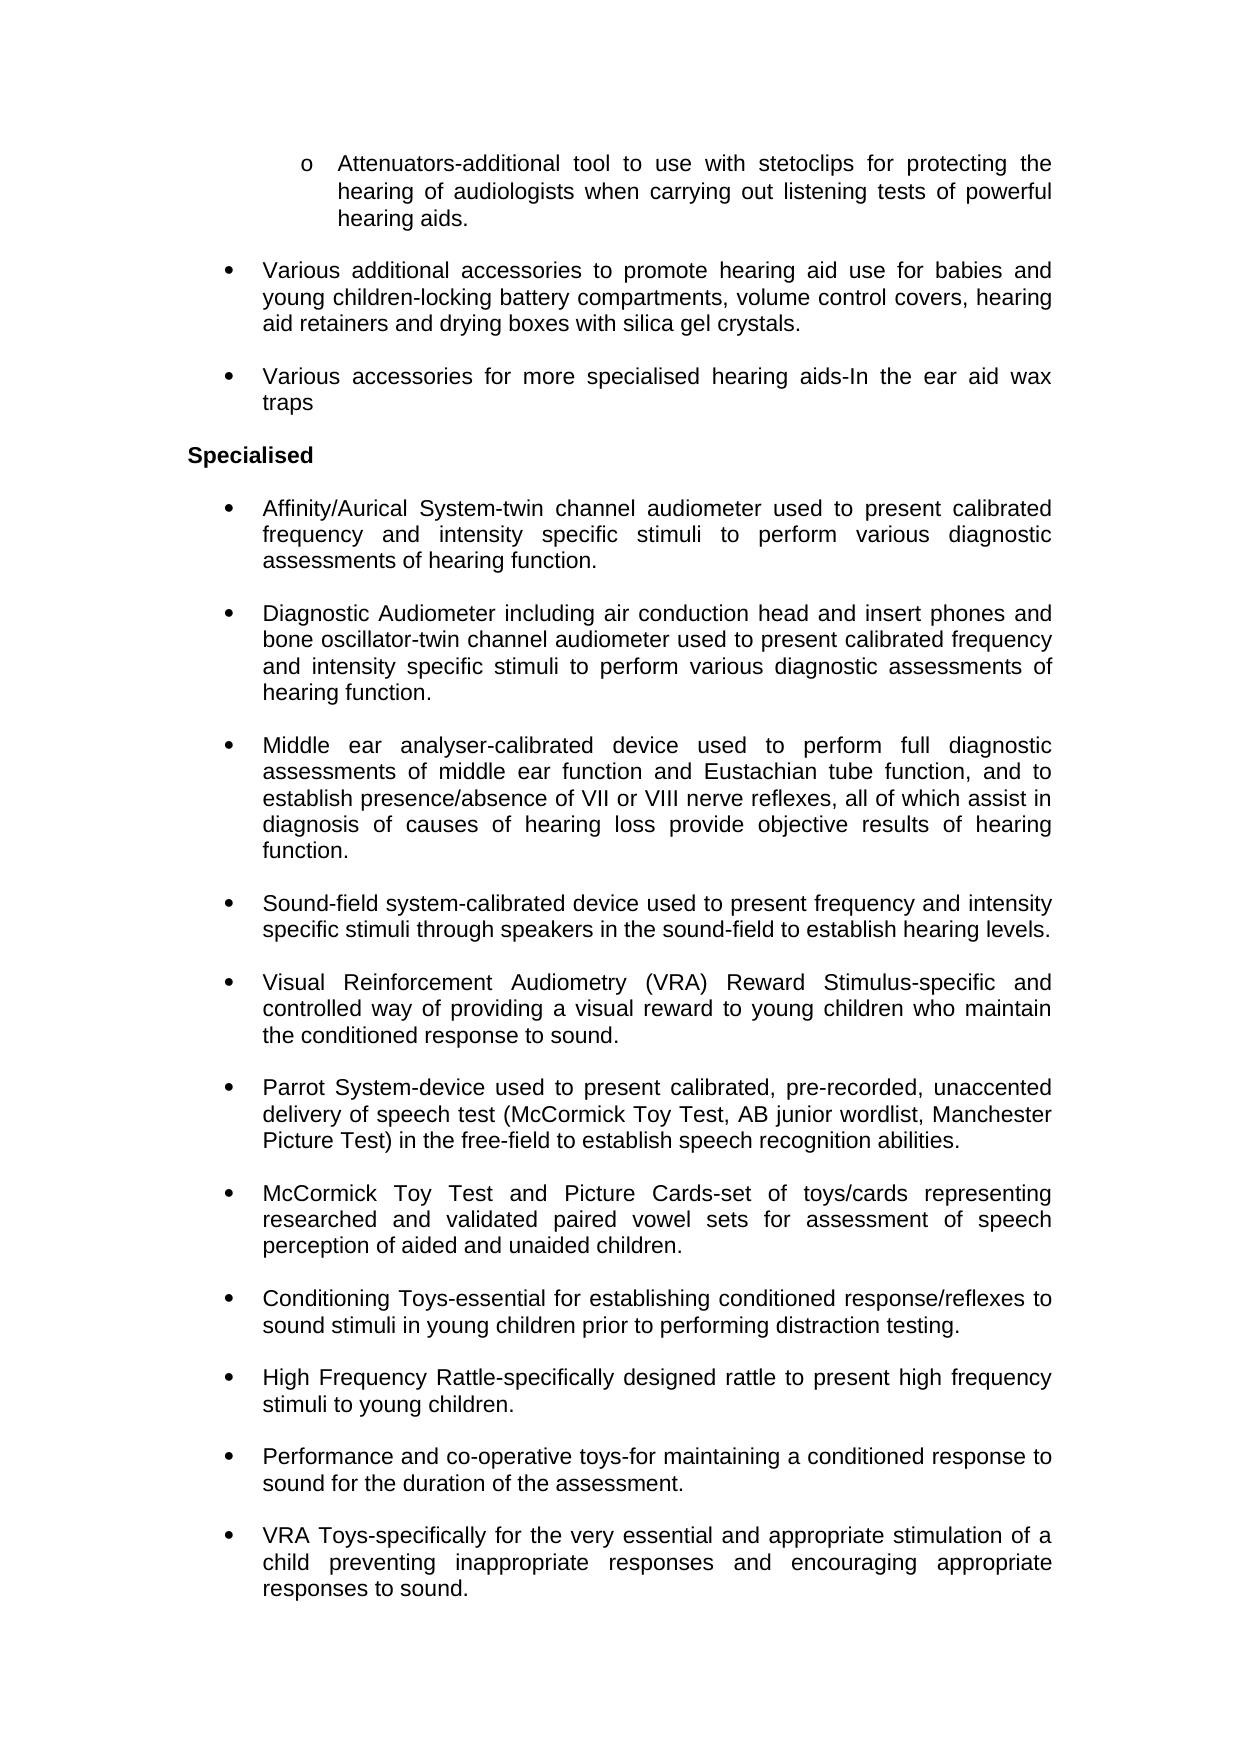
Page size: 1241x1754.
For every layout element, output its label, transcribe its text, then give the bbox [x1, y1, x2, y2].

list Diagnostic Audiometer including air conduction head and insert phones and bone oscillator-twin channel audiometer used to present calibrated frequency and intensity specific stimuli to perform various diagnostic assessments of hearing function. [225, 600, 1053, 705]
list Affinity/Aurical System-twin channel audiometer used to present calibrated frequency and intensity specific stimuli to perform various diagnostic assessments of hearing function. [225, 494, 1053, 574]
list McCormick Toy Test and Picture Cards-set of toys/cards representing researched and validated paired vowel sets for assessment of speech perception of aided and unaided children. [225, 1180, 1053, 1259]
list Conditioning Toys-essential for establishing conditioned response/reflexes to sound stimuli in young children prior to performing distraction testing. [225, 1285, 1053, 1338]
list Parrot System-device used to present calibrated, pre-recorded, unaccented delivery of speech test (McCormick Toy Test, AB junior wordlist, Manchester Picture Test) in the free-field to establish speech recognition abilities. [225, 1074, 1053, 1153]
list Various accessories for more specialised hearing aids-In the ear aid wax traps [225, 363, 1053, 416]
list Sound-field system-calibrated device used to present frequency and intensity specific stimuli through speakers in the sound-field to establish hearing levels. [225, 890, 1053, 943]
list Visual Reinforcement Audiometry (VRA) Reward Stimulus-specific and controlled way of providing a visual reward to young children who maintain the conditioned response to sound. [225, 969, 1053, 1048]
list Attenuators-additional tool to use with stetoclips for protecting the hearing of audiologists when carrying out listening tests of powerful hearing aids. [300, 150, 1053, 231]
list High Frequency Rattle-specifically designed rattle to present high frequency stimuli to young children. [225, 1364, 1053, 1417]
list Performance and co-operative toys-for maintaining a conditioned response to sound for the duration of the assessment. [225, 1443, 1053, 1496]
list VRA Toys-specifically for the very essential and appropriate stimulation of a child preventing inappropriate responses and encouraging appropriate responses to sound. [225, 1522, 1053, 1601]
list Various additional accessories to promote hearing aid use for babies and young children-locking battery compartments, volume control covers, hearing aid retainers and drying boxes with silica gel crystals. [225, 257, 1053, 336]
list Middle ear analyser-calibrated device used to perform full diagnostic assessments of middle ear function and Eustachian tube function, and to establish presence/absence of VII or VIII nerve reflexes, all of which assist in diagnosis of causes of hearing loss provide objective results of hearing function. [225, 732, 1053, 863]
text Specialised [187, 442, 1053, 468]
